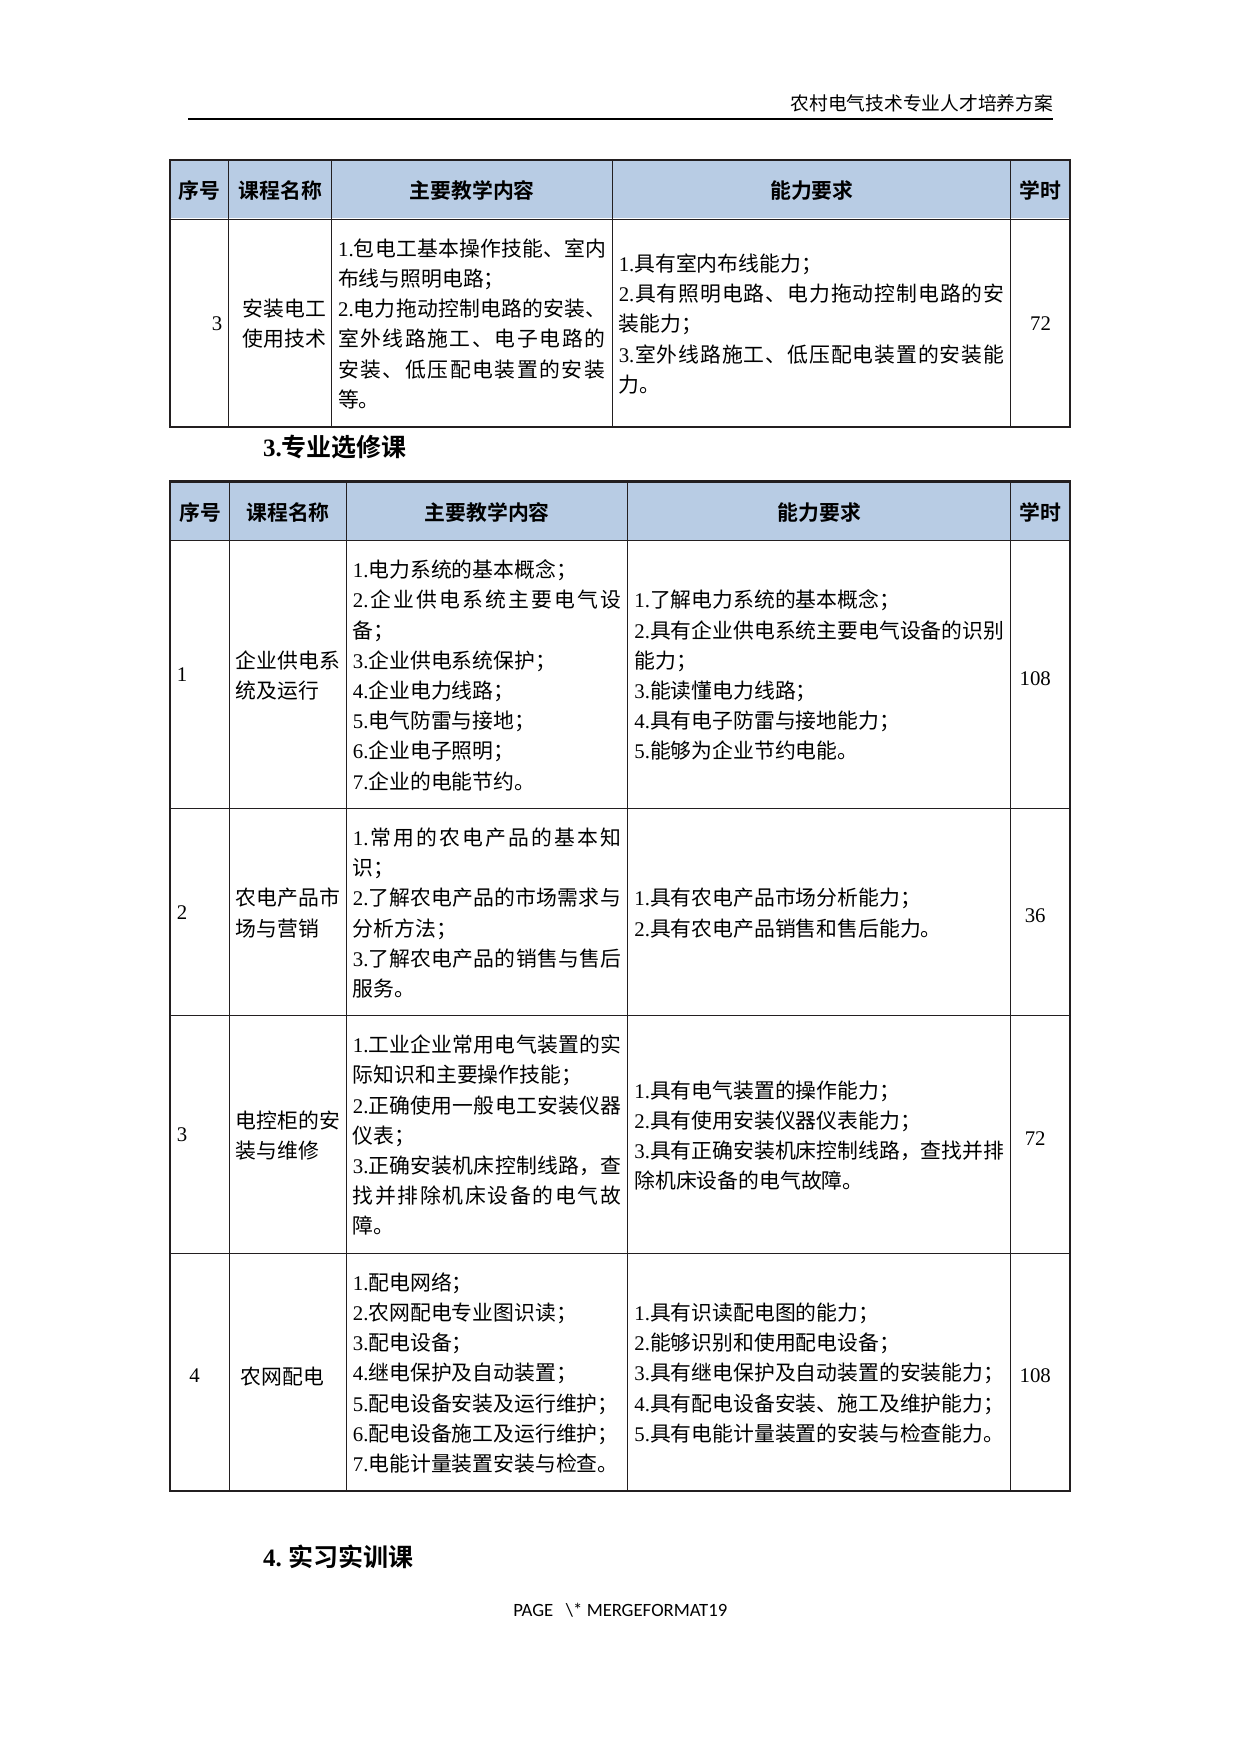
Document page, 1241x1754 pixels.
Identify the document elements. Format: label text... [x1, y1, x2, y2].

table_cell 1.常用的农电产品的基本知识； 2.了解农电产品的市场需求与分析方法； 3.了解农电产品的销售与售后服务。 [347, 809, 627, 1015]
table_cell 4 [171, 1254, 229, 1490]
table_cell 108 [1011, 1254, 1069, 1490]
table_cell 企业供电系统及运行 [230, 541, 346, 808]
table_cell 1.了解电力系统的基本概念； 2.具有企业供电系统主要电气设备的识别能力； 3.能读懂电力线路； 4.具有电子防雷与接地能力； 5.能够为企业节约电能。 [628, 541, 1010, 808]
table_cell 1.具有室内布线能力； 2.具有照明电路、电力拖动控制电路的安装能力； 3.室外线路施工、低压配电装置的安装能力。 [613, 220, 1010, 426]
table_cell 36 [1011, 809, 1069, 1015]
table_cell 1.电力系统的基本概念； 2.企业供电系统主要电气设备； 3.企业供电系统保护； 4.企业电力线路； 5.电气防雷与接地； 6.企业电子照明； 7.企业的电能节约。 [347, 541, 627, 808]
table_header 序号 [171, 483, 229, 540]
table_cell 1.具有电气装置的操作能力； 2.具有使用安装仪器仪表能力； 3.具有正确安装机床控制线路，查找并排除机床设备的电气故障。 [628, 1016, 1010, 1252]
table_header 学时 [1011, 483, 1069, 540]
text 3.专业选修课 [187, 428, 1053, 464]
table_header 课程名称 [230, 483, 346, 540]
table_header 能力要求 [613, 161, 1010, 218]
table_cell 1 [171, 541, 229, 808]
table_cell 3 [171, 1016, 229, 1252]
text 4. 实习实训课 [187, 1537, 1053, 1573]
table_cell 1.具有农电产品市场分析能力； 2.具有农电产品销售和售后能力。 [628, 809, 1010, 1015]
table_cell 2 [171, 809, 229, 1015]
table_header 学时 [1011, 161, 1069, 218]
table_header 课程名称 [229, 161, 331, 218]
table_cell 电控柜的安装与维修 [230, 1016, 346, 1252]
table_header 主要教学内容 [347, 483, 627, 540]
table_cell 1.具有识读配电图的能力； 2.能够识别和使用配电设备； 3.具有继电保护及自动装置的安装能力； 4.具有配电设备安装、施工及维护能力； 5.具有电能计量装置的安装与检查能力。 [628, 1254, 1010, 1490]
table_cell 1.包电工基本操作技能、室内布线与照明电路； 2.电力拖动控制电路的安装、室外线路施工、电子电路的安装、低压配电装置的安装等。 [332, 220, 612, 426]
table_cell 农网配电 [230, 1254, 346, 1490]
table_header 序号 [171, 161, 228, 218]
table_cell 3 [171, 220, 228, 426]
table_cell 72 [1011, 220, 1069, 426]
table_header 能力要求 [628, 483, 1010, 540]
table_cell 108 [1011, 541, 1069, 808]
table_cell 72 [1011, 1016, 1069, 1252]
table_cell 安装电工使用技术 [229, 220, 331, 426]
table_header 主要教学内容 [332, 161, 612, 218]
table_cell 1.工业企业常用电气装置的实际知识和主要操作技能； 2.正确使用一般电工安装仪器仪表； 3.正确安装机床控制线路，查找并排除机床设备的电气故障。 [347, 1016, 627, 1252]
table_cell 1.配电网络； 2.农网配电专业图识读； 3.配电设备； 4.继电保护及自动装置； 5.配电设备安装及运行维护； 6.配电设备施工及运行维护； 7.电能计量装置安装与检查。 [347, 1254, 627, 1490]
table_cell 农电产品市场与营销 [230, 809, 346, 1015]
